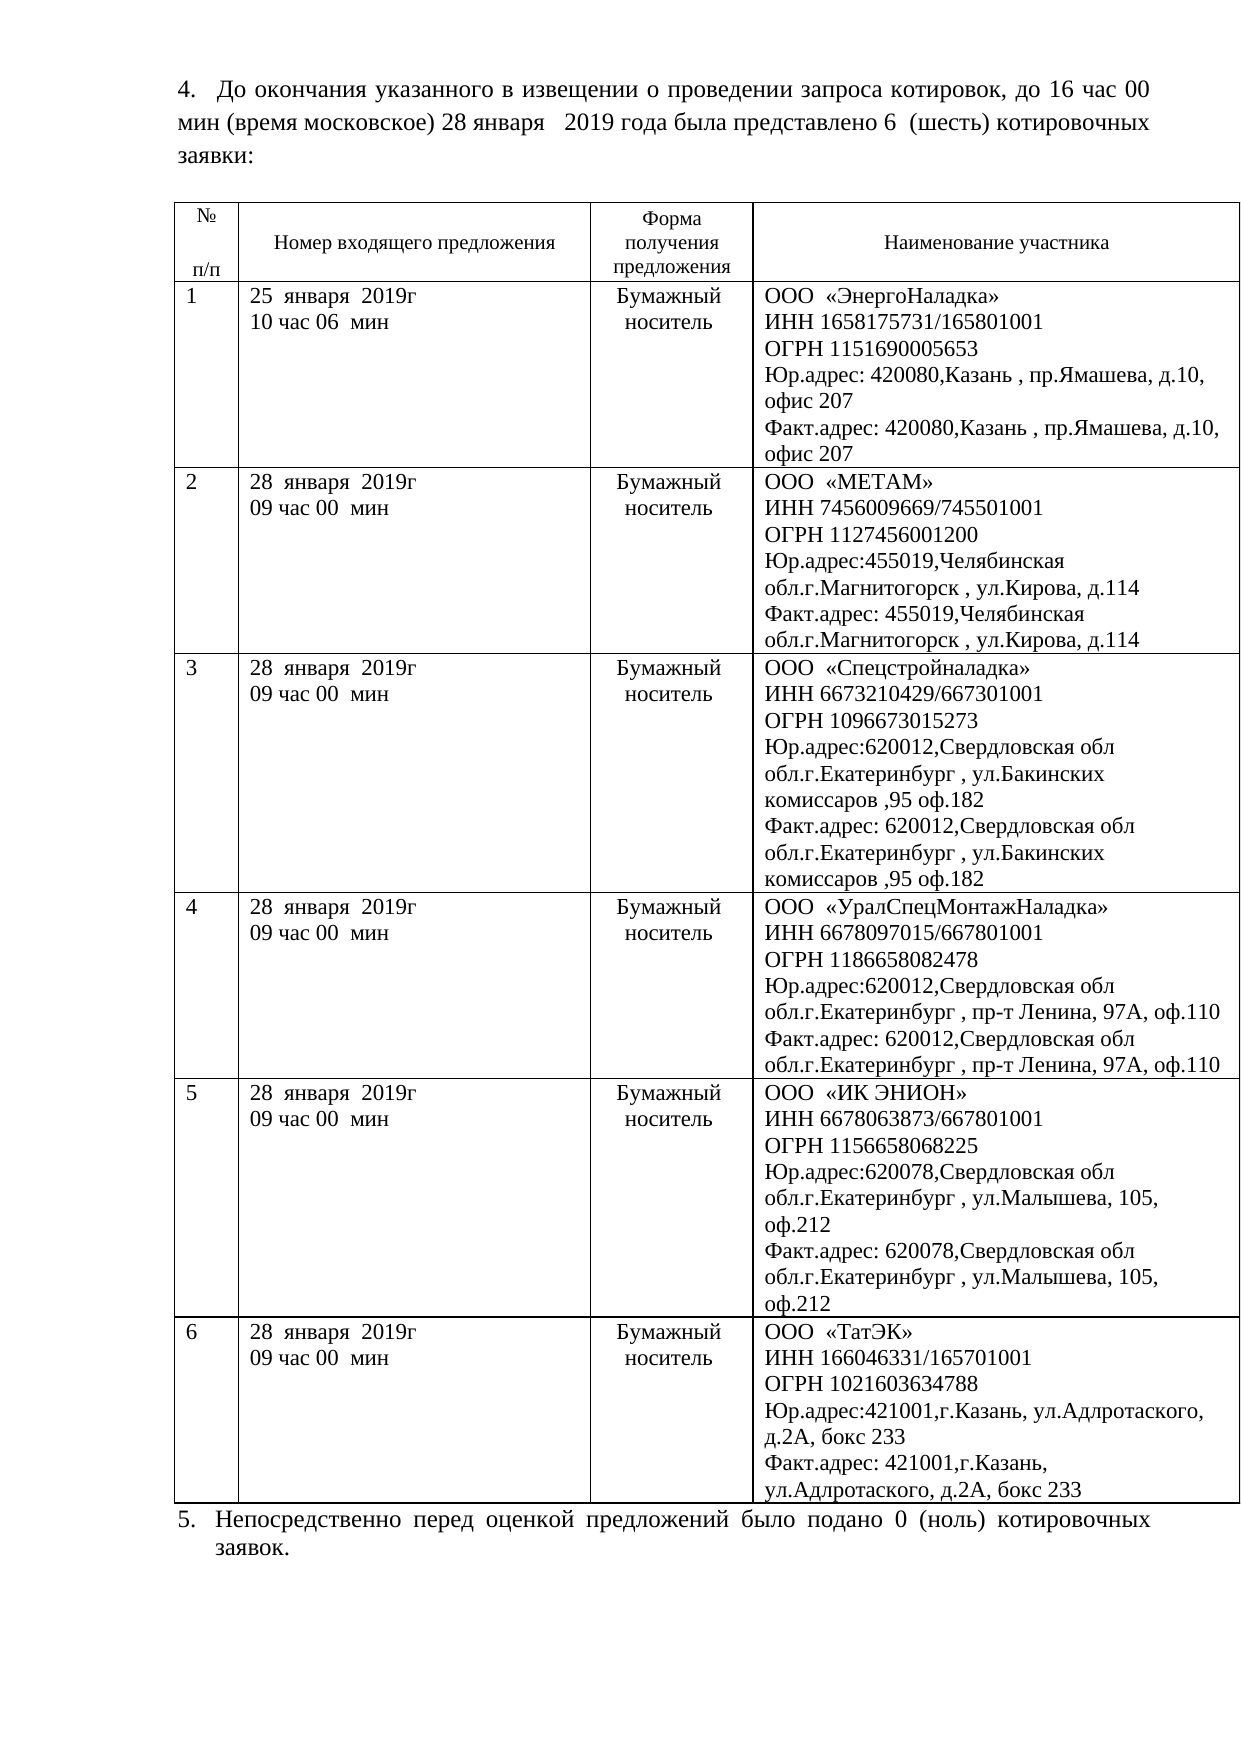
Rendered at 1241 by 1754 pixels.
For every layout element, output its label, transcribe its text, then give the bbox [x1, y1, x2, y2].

table_cell ООО «МЕТАМ» ИНН 7456009669/745501001 ОГРН 1127456001200 Юр.адрес:455019,Челябинская обл.г.Магнитогорск , ул.Кирова, д.114 Факт.адрес: 455019,Челябинская обл.г.Магнитогорск , ул.Кирова, д.114 [754, 468, 1239, 653]
table_cell 6 [175, 1318, 238, 1502]
table_cell Бумажный носитель [591, 468, 752, 653]
table_cell ООО «ТатЭК» ИНН 166046331/165701001 ОГРН 1021603634788 Юр.адрес:421001,г.Казань, ул.Адлротаского, д.2А, бокс 233 Факт.адрес: 421001,г.Казань, ул.Адлротаского, д.2А, бокс 233 [754, 1318, 1239, 1502]
table_cell Бумажный носитель [591, 1318, 752, 1502]
table_cell ООО «Спецстройналадка» ИНН 6673210429/667301001 ОГРН 1096673015273 Юр.адрес:620012,Свердловская обл обл.г.Екатеринбург , ул.Бакинских комиссаров ,95 оф.182 Факт.адрес: 620012,Свердловская обл обл.г.Екатеринбург , ул.Бакинских комиссаров ,95 оф.182 [754, 654, 1239, 891]
table_cell 28 января 2019г 09 час 00 мин [239, 893, 590, 1077]
table_cell 28 января 2019г 09 час 00 мин [239, 468, 590, 653]
table_cell 28 января 2019г 09 час 00 мин [239, 1079, 590, 1316]
table_cell 28 января 2019г 09 час 00 мин [239, 1318, 590, 1502]
table_cell Бумажный носитель [591, 654, 752, 891]
table_cell 4 [175, 893, 238, 1077]
table_cell Бумажный носитель [591, 893, 752, 1077]
table_cell Бумажный носитель [591, 1079, 752, 1316]
table_cell ООО «ИК ЭНИОН» ИНН 6678063873/667801001 ОГРН 1156658068225 Юр.адрес:620078,Свердловская обл обл.г.Екатеринбург , ул.Малышева, 105, оф.212 Факт.адрес: 620078,Свердловская обл обл.г.Екатеринбург , ул.Малышева, 105, оф.212 [754, 1079, 1239, 1316]
table_cell 25 января 2019г 10 час 06 мин [239, 282, 590, 467]
list Непосредственно перед оценкой предложений было подано 0 (ноль) котировочных заявок. [177, 1504, 1152, 1561]
table_cell ООО «УралСпецМонтажНаладка» ИНН 6678097015/667801001 ОГРН 1186658082478 Юр.адрес:620012,Свердловская обл обл.г.Екатеринбург , пр-т Ленина, 97А, оф.110 Факт.адрес: 620012,Свердловская обл обл.г.Екатеринбург , пр-т Ленина, 97А, оф.110 [754, 893, 1239, 1077]
table_header Наименование участника [754, 203, 1239, 281]
table_cell 28 января 2019г 09 час 00 мин [239, 654, 590, 891]
text 4. До окончания указанного в извещении о проведении запроса котировок, до 16 час 00 мин (время московское) 28 января 2019 года была представлено 6 (шесть) котировочных заявки: [177, 74, 1152, 169]
table_header Форма получения предложения [591, 203, 752, 281]
table_header № п/п [175, 203, 238, 281]
table_cell 5 [175, 1079, 238, 1316]
table_cell ООО «ЭнергоНаладка» ИНН 1658175731/165801001 ОГРН 1151690005653 Юр.адрес: 420080,Казань , пр.Ямашева, д.10, офис 207 Факт.адрес: 420080,Казань , пр.Ямашева, д.10, офис 207 [754, 282, 1239, 467]
table_cell Бумажный носитель [591, 282, 752, 467]
table_header Номер входящего предложения [239, 203, 590, 281]
table_cell 2 [175, 468, 238, 653]
table_cell 3 [175, 654, 238, 891]
table_cell 1 [175, 282, 238, 467]
